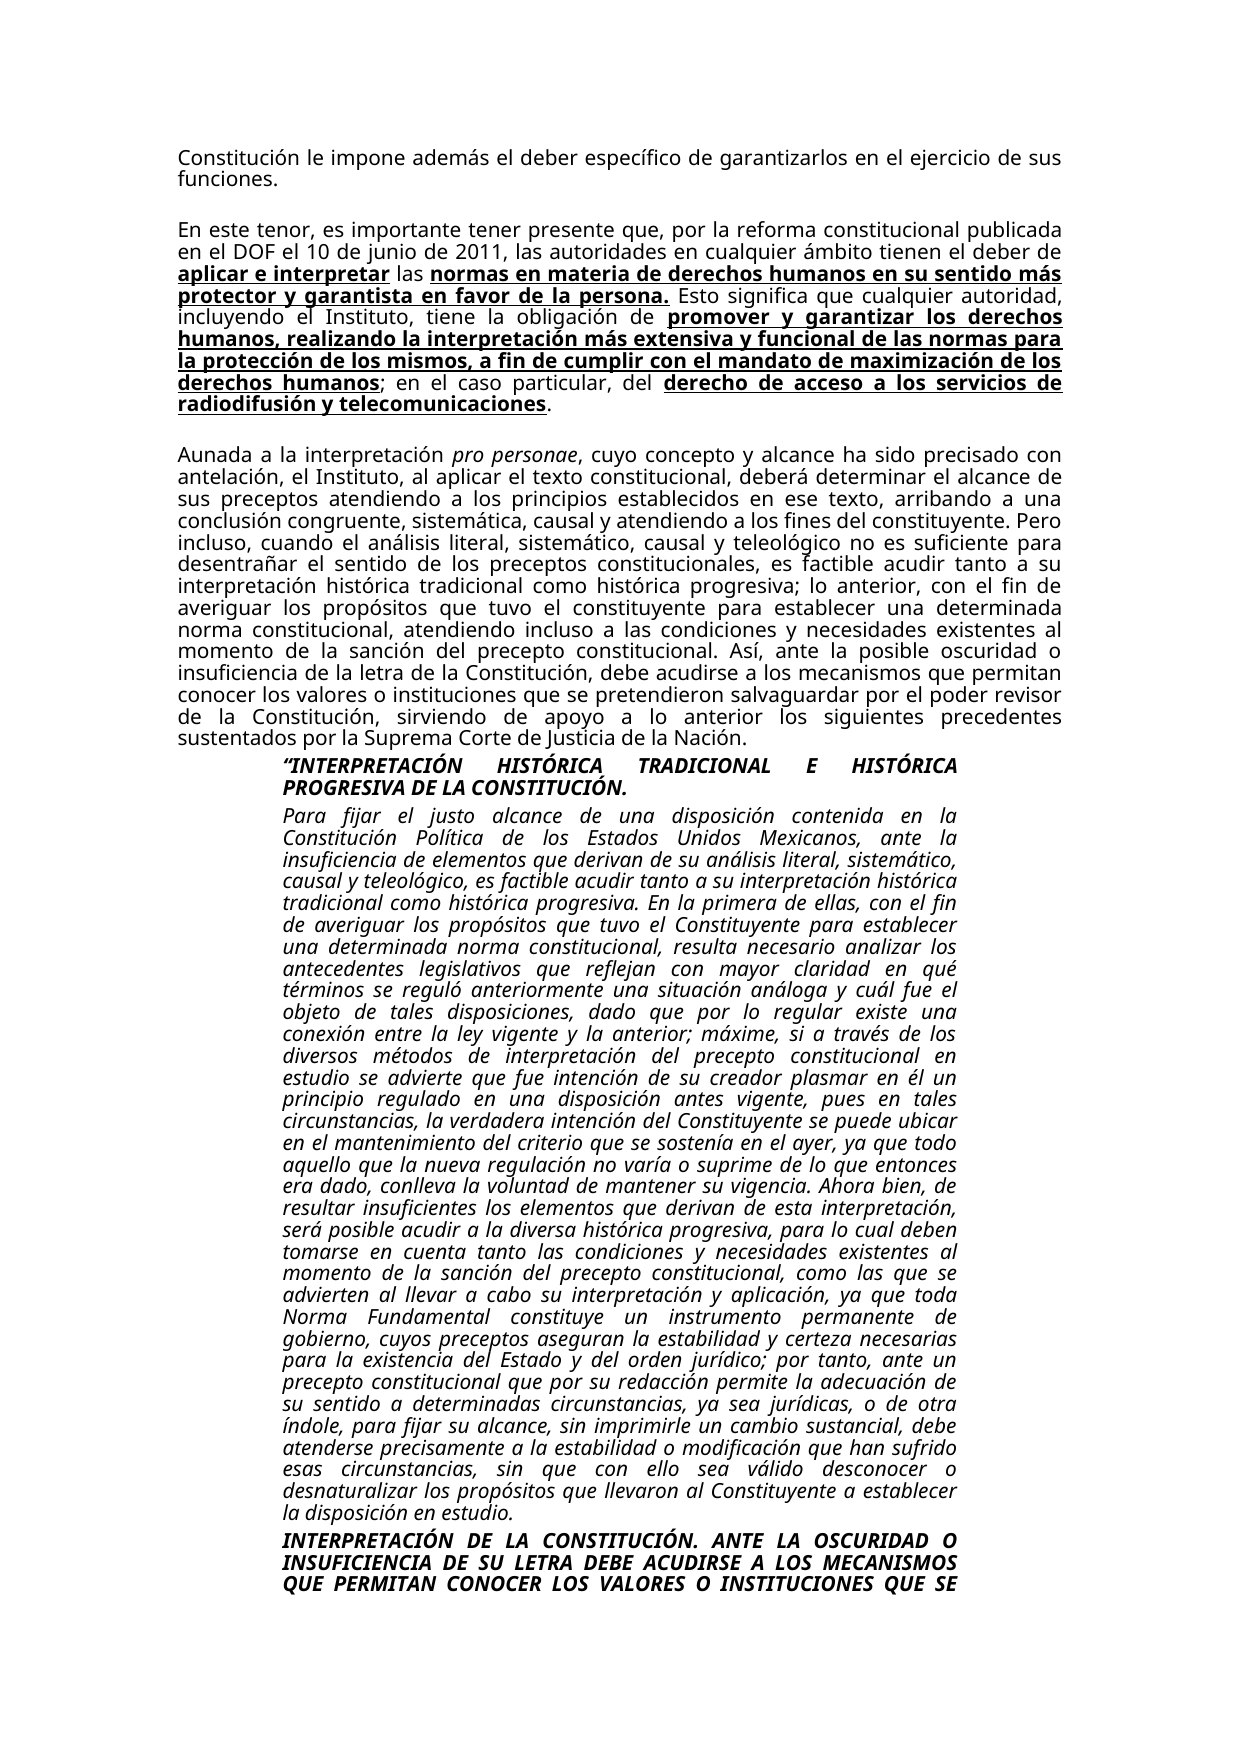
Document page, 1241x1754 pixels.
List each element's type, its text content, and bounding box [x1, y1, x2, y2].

text Para fijar el justo alcance de una disposición contenida en la Constitución Política de los Estados Unidos Mexicanos, ante la insuficiencia de elementos que derivan de su análisis literal, sistemático, causal y teleológico, es factible acudir tanto a su interpretación histórica tradicional como histórica progresiva. En la primera de ellas, con el fin de averiguar los propósitos que tuvo el Constituyente para establecer una determinada norma constitucional, resulta necesario analizar los antecedentes legislativos que reflejan con mayor claridad en qué términos se reguló anteriormente una situación análoga y cuál fue el objeto de tales disposiciones, dado que por lo regular existe una conexión entre la ley vigente y la anterior; máxime, si a través de los diversos métodos de interpretación del precepto constitucional en estudio se advierte que fue intención de su creador plasmar en él un principio regulado en una disposición antes vigente, pues en tales circunstancias, la verdadera intención del Constituyente se puede ubicar en el mantenimiento del criterio que se sostenía en el ayer, ya que todo aquello que la nueva regulación no varía o suprime de lo que entonces era dado, conlleva la voluntad de mantener su vigencia. Ahora bien, de resultar insuficientes los elementos que derivan de esta interpretación, será posible acudir a la diversa histórica progresiva, para lo cual deben tomarse en cuenta tanto las condiciones y necesidades existentes al momento de la sanción del precepto constitucional, como las que se advierten al llevar a cabo su interpretación y aplicación, ya que toda Norma Fundamental constituye un instrumento permanente de gobierno, cuyos preceptos aseguran la estabilidad y certeza necesarias para la existencia del Estado y del orden jurídico; por tanto, ante un precepto constitucional que por su redacción permite la adecuación de su sentido a determinadas circunstancias, ya sea jurídicas, o de otra índole, para fijar su alcance, sin imprimirle un cambio sustancial, debe atenderse precisamente a la estabilidad o modificación que han sufrido esas circunstancias, sin que con ello sea válido desconocer o desnaturalizar los propósitos que llevaron al Constituyente a establecer la disposición en estudio. [282, 806, 958, 1525]
text Aunada a la interpretación pro personae, cuyo concepto y alcance ha sido precisado con antelación, el Instituto, al aplicar el texto constitucional, deberá determinar el alcance de sus preceptos atendiendo a los principios establecidos en ese texto, arribando a una conclusión congruente, sistemática, causal y atendiendo a los fines del constituyente. Pero incluso, cuando el análisis literal, sistemático, causal y teleológico no es suficiente para desentrañar el sentido de los preceptos constitucionales, es factible acudir tanto a su interpretación histórica tradicional como histórica progresiva; lo anterior, con el fin de averiguar los propósitos que tuvo el constituyente para establecer una determinada norma constitucional, atendiendo incluso a las condiciones y necesidades existentes al momento de la sanción del precepto constitucional. Así, ante la posible oscuridad o insuficiencia de la letra de la Constitución, debe acudirse a los mecanismos que permitan conocer los valores o instituciones que se pretendieron salvaguardar por el poder revisor de la Constitución, sirviendo de apoyo a lo anterior los siguientes precedentes sustentados por la Suprema Corte de Justicia de la Nación. [177, 445, 1063, 750]
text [177, 148, 1063, 191]
text “INTERPRETACIÓN HISTÓRICA TRADICIONAL E HISTÓRICA PROGRESIVA DE LA CONSTITUCIÓN. [282, 756, 958, 800]
text En este tenor, es importante tener presente que, por la reforma constitucional publicada en el DOF el 10 de junio de 2011, las autoridades en cualquier ámbito tienen el deber de aplicar e interpretar las normas en materia de derechos humanos en su sentido más protector y garantista en favor de la persona. Esto significa que cualquier autoridad, incluyendo el Instituto, tiene la obligación de promover y garantizar los derechos humanos, realizando la interpretación más extensiva y funcional de las normas para la protección de los mismos, a fin de cumplir con el mandato de maximización de los derechos humanos; en el caso particular, del derecho de acceso a los servicios de radiodifusión y telecomunicaciones. [177, 349, 1063, 416]
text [282, 1531, 958, 1596]
text En este tenor, es importante tener presente que, por la reforma constitucional publicada en el DOF el 10 de junio de 2011, las autoridades en cualquier ámbito tienen el deber de aplicar e interpretar las normas en materia de derechos humanos en su sentido más protector y garantista en favor de la persona. Esto significa que cualquier autoridad, incluyendo el Instituto, tiene la obligación de promover y garantizar los derechos humanos, realizando la interpretación más extensiva y funcional de las normas para la protección de los mismos, a fin de cumplir con el mandato de maximización de los derechos humanos; en el caso particular, del derecho de acceso a los servicios de radiodifusión y telecomunicaciones. [177, 220, 1063, 348]
